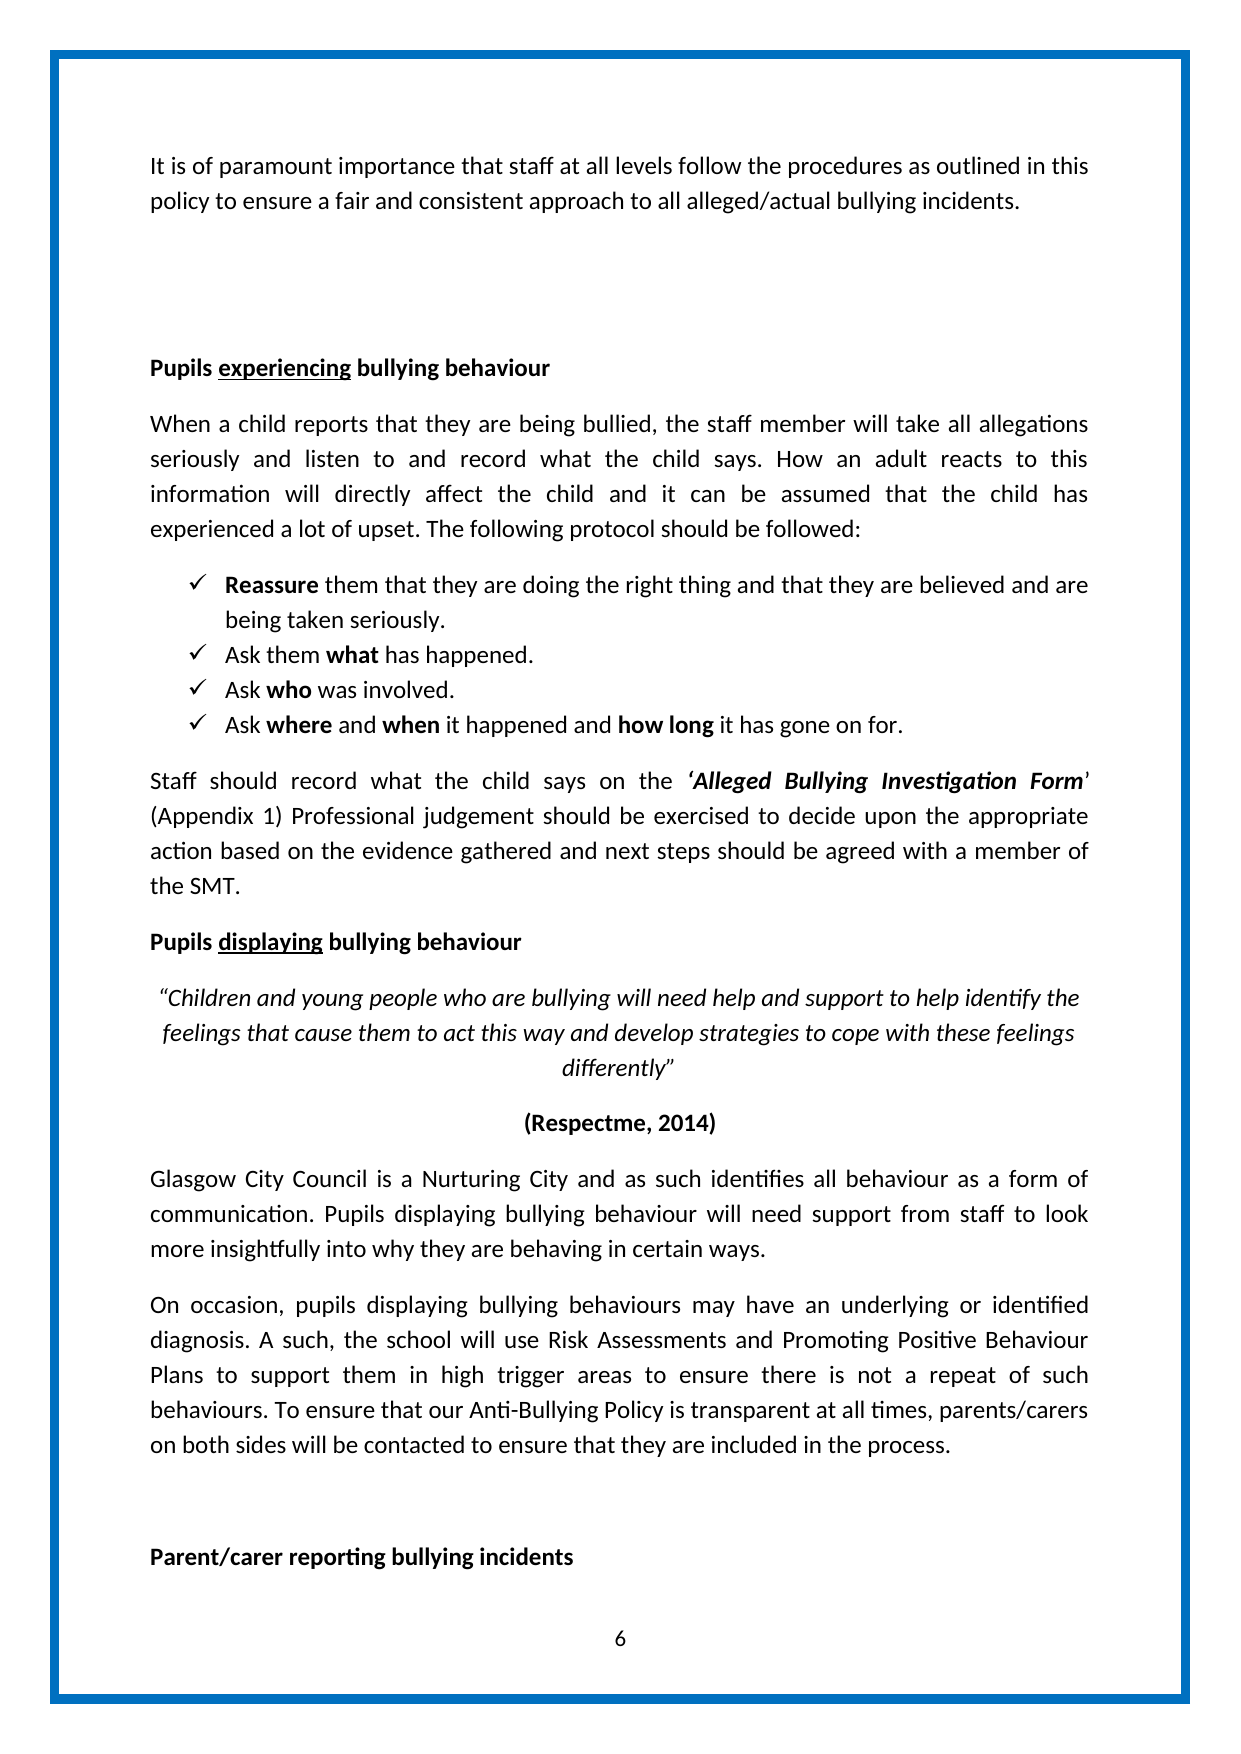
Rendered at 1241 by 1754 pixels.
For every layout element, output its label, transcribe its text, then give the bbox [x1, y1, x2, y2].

text Pupils experiencing bullying behaviour [150, 352, 1090, 383]
list Ask who was involved. [187, 674, 1090, 705]
text On occasion, pupils displaying bullying behaviours may have an underlying or identified diagnosis. A such, the school will use Risk Assessments and Promoting Positive Behaviour Plans to support them in high trigger areas to ensure there is not a repeat of such behaviours. To ensure that our Anti-Bullying Policy is transparent at all times, parents/carers on both sides will be contacted to ensure that they are included in the process. [150, 1289, 1090, 1460]
text Staff should record what the child says on the ‘Alleged Bullying Investigation Form’ (Appendix 1) Professional judgement should be exercised to decide upon the appropriate action based on the evidence gathered and next steps should be agreed with a member of the SMT. [150, 765, 1090, 901]
text (Respectme, 2014) [150, 1107, 1090, 1138]
text “Children and young people who are bullying will need help and support to help identify the feelings that cause them to act this way and develop strategies to cope with these feelings differently” [150, 982, 1090, 1082]
list Ask where and when it happened and how long it has gone on for. [187, 709, 1090, 740]
list Ask them what has happened. [187, 639, 1090, 670]
list Reassure them that they are doing the right thing and that they are believed and are being taken seriously. [187, 569, 1090, 635]
text It is of paramount importance that staff at all levels follow the procedures as outlined in this policy to ensure a fair and consistent approach to all alleged/actual bullying incidents. [150, 150, 1090, 216]
text Parent/carer reporting bullying incidents [150, 1541, 1090, 1571]
text Pupils displaying bullying behaviour [150, 926, 1090, 956]
text Glasgow City Council is a Nurturing City and as such identifies all behaviour as a form of communication. Pupils displaying bullying behaviour will need support from staff to look more insightfully into why they are behaving in certain ways. [150, 1163, 1090, 1264]
text When a child reports that they are being bullied, the staff member will take all allegations seriously and listen to and record what the child says. How an adult reacts to this information will directly affect the child and it can be assumed that the child has experienced a lot of upset. The following protocol should be followed: [150, 408, 1090, 544]
